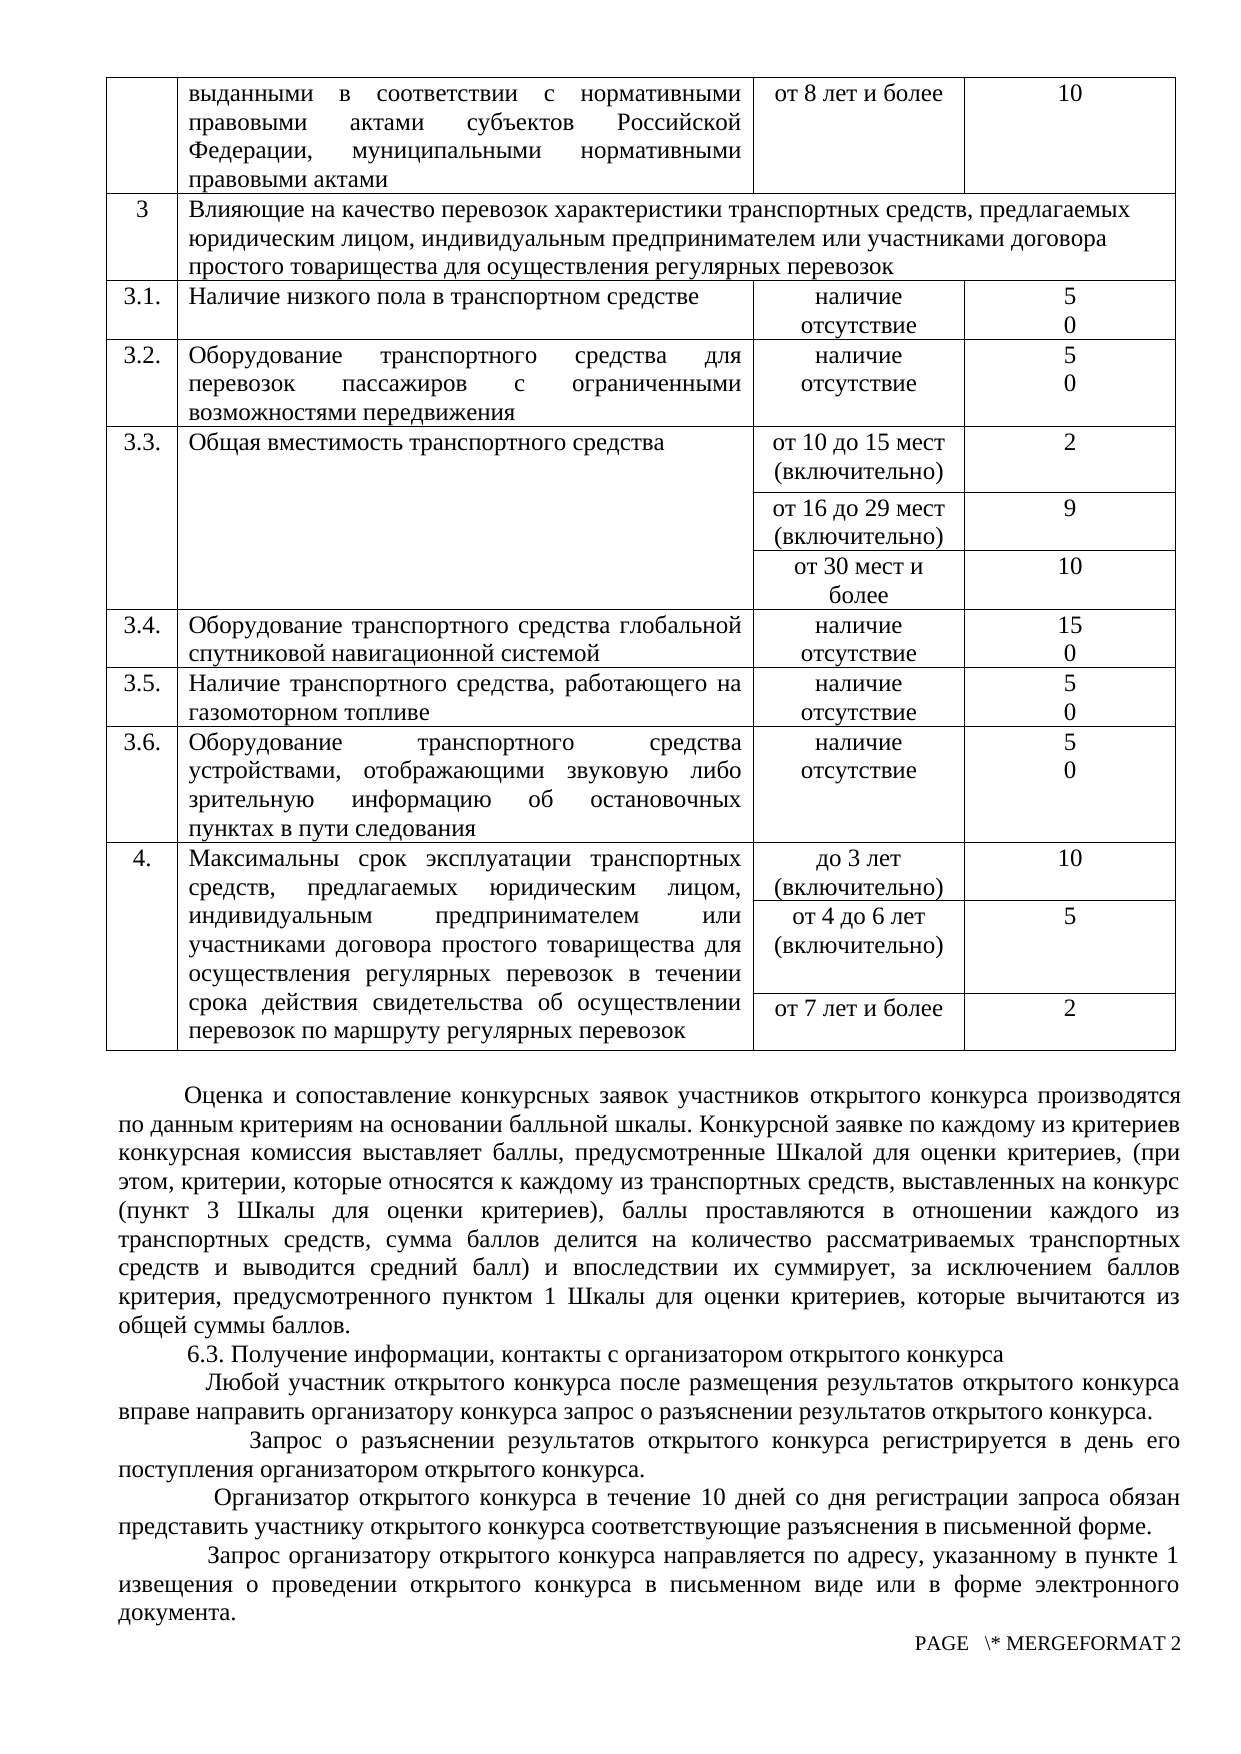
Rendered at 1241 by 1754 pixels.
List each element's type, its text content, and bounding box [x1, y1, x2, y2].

table_cell наличие отсутствие [754, 610, 964, 667]
table_cell от 16 до 29 мест (включительно) [754, 493, 964, 550]
table_cell 10 [965, 843, 1175, 900]
table_cell от 7 лет и более [754, 994, 964, 1050]
text Любой участник открытого конкурса после размещения результатов открытого конкурса вправе направить организатору конкурса запрос о разъяснении результатов открытого конкурса. [118, 1367, 1181, 1425]
table_cell 3 [107, 194, 177, 280]
table_cell Оборудование транспортного средства устройствами, отображающими звуковую либо зрительную информацию об остановочных пунктах в пути следования [178, 727, 753, 842]
table_cell наличие отсутствие [754, 727, 964, 842]
table_cell 4. [107, 843, 177, 1050]
table_cell от 30 мест и более [754, 551, 964, 609]
table_cell 3.2. [107, 340, 177, 426]
table_cell 5 0 [965, 727, 1175, 842]
text Организатор открытого конкурса в течение 10 дней со дня регистрации запроса обязан представить участнику открытого конкурса соответствующие разъяснения в письменной форме. [118, 1482, 1181, 1540]
table_cell 3.1. [107, 281, 177, 339]
table_cell 15 0 [965, 610, 1175, 667]
table_cell 3.4. [107, 610, 177, 667]
table_cell 2 [965, 994, 1175, 1050]
table_cell Наличие низкого пола в транспортном средстве [178, 281, 753, 339]
table_cell 10 [965, 78, 1175, 193]
table_cell от 10 до 15 мест (включительно) [754, 427, 964, 492]
table_cell от 4 до 6 лет (включительно) [754, 901, 964, 992]
table_cell 10 [965, 551, 1175, 609]
table_cell 5 0 [965, 668, 1175, 726]
table_cell 9 [965, 493, 1175, 550]
table_cell Общая вместимость транспортного средства [178, 427, 753, 609]
table_cell 3.3. [107, 427, 177, 609]
table_cell 3.6. [107, 727, 177, 842]
text Запрос организатору открытого конкурса направляется по адресу, указанному в пункте 1 извещения о проведении открытого конкурса в письменном виде или в форме электронного документа. [118, 1540, 1181, 1626]
table_cell 5 0 [965, 281, 1175, 339]
table_cell наличие отсутствие [754, 281, 964, 339]
table_cell 5 0 [965, 340, 1175, 426]
table_cell Наличие транспортного средства, работающего на газомоторном топливе [178, 668, 753, 726]
table_cell наличие отсутствие [754, 668, 964, 726]
table_cell Оборудование транспортного средства глобальной спутниковой навигационной системой [178, 610, 753, 667]
text Запрос о разъяснении результатов открытого конкурса регистрируется в день его поступления организатором открытого конкурса. [118, 1425, 1181, 1482]
table_cell Максимальны срок эксплуатации транспортных средств, предлагаемых юридическим лицом, индивидуальным предпринимателем или участниками договора простого товарищества для осуществления регулярных перевозок в течении срока действия свидетельства об осуществлении перевозок по маршруту регулярных перевозок [178, 843, 753, 1050]
table_cell 2 [965, 427, 1175, 492]
table_cell от 8 лет и более [754, 78, 964, 193]
text 6.3. Получение информации, контакты с организатором открытого конкурса [118, 1339, 1181, 1367]
table_cell Оборудование транспортного средства для перевозок пассажиров с ограниченными возможностями передвижения [178, 340, 753, 426]
text Оценка и сопоставление конкурсных заявок участников открытого конкурса производятся по данным критериям на основании балльной шкалы. Конкурсной заявке по каждому из критериев конкурсная комиссия выставляет баллы, предусмотренные Шкалой для оценки критериев, (при этом, критерии, которые относятся к каждому из транспортных средств, выставленных на конкурс (пункт 3 Шкалы для оценки критериев), баллы проставляются в отношении каждого из транспортных средств, сумма баллов делится на количество рассматриваемых транспортных средств и выводится средний балл) и впоследствии их суммирует, за исключением баллов критерия, предусмотренного пунктом 1 Шкалы для оценки критериев, которые вычитаются из общей суммы баллов. [118, 1080, 1181, 1339]
table_cell 5 [965, 901, 1175, 992]
table_cell Влияющие на качество перевозок характеристики транспортных средств, предлагаемых юридическим лицом, индивидуальным предпринимателем или участниками договора простого товарищества для осуществления регулярных перевозок [178, 194, 1175, 280]
table_cell 3.5. [107, 668, 177, 726]
table_cell до 3 лет (включительно) [754, 843, 964, 900]
table_cell наличие отсутствие [754, 340, 964, 426]
